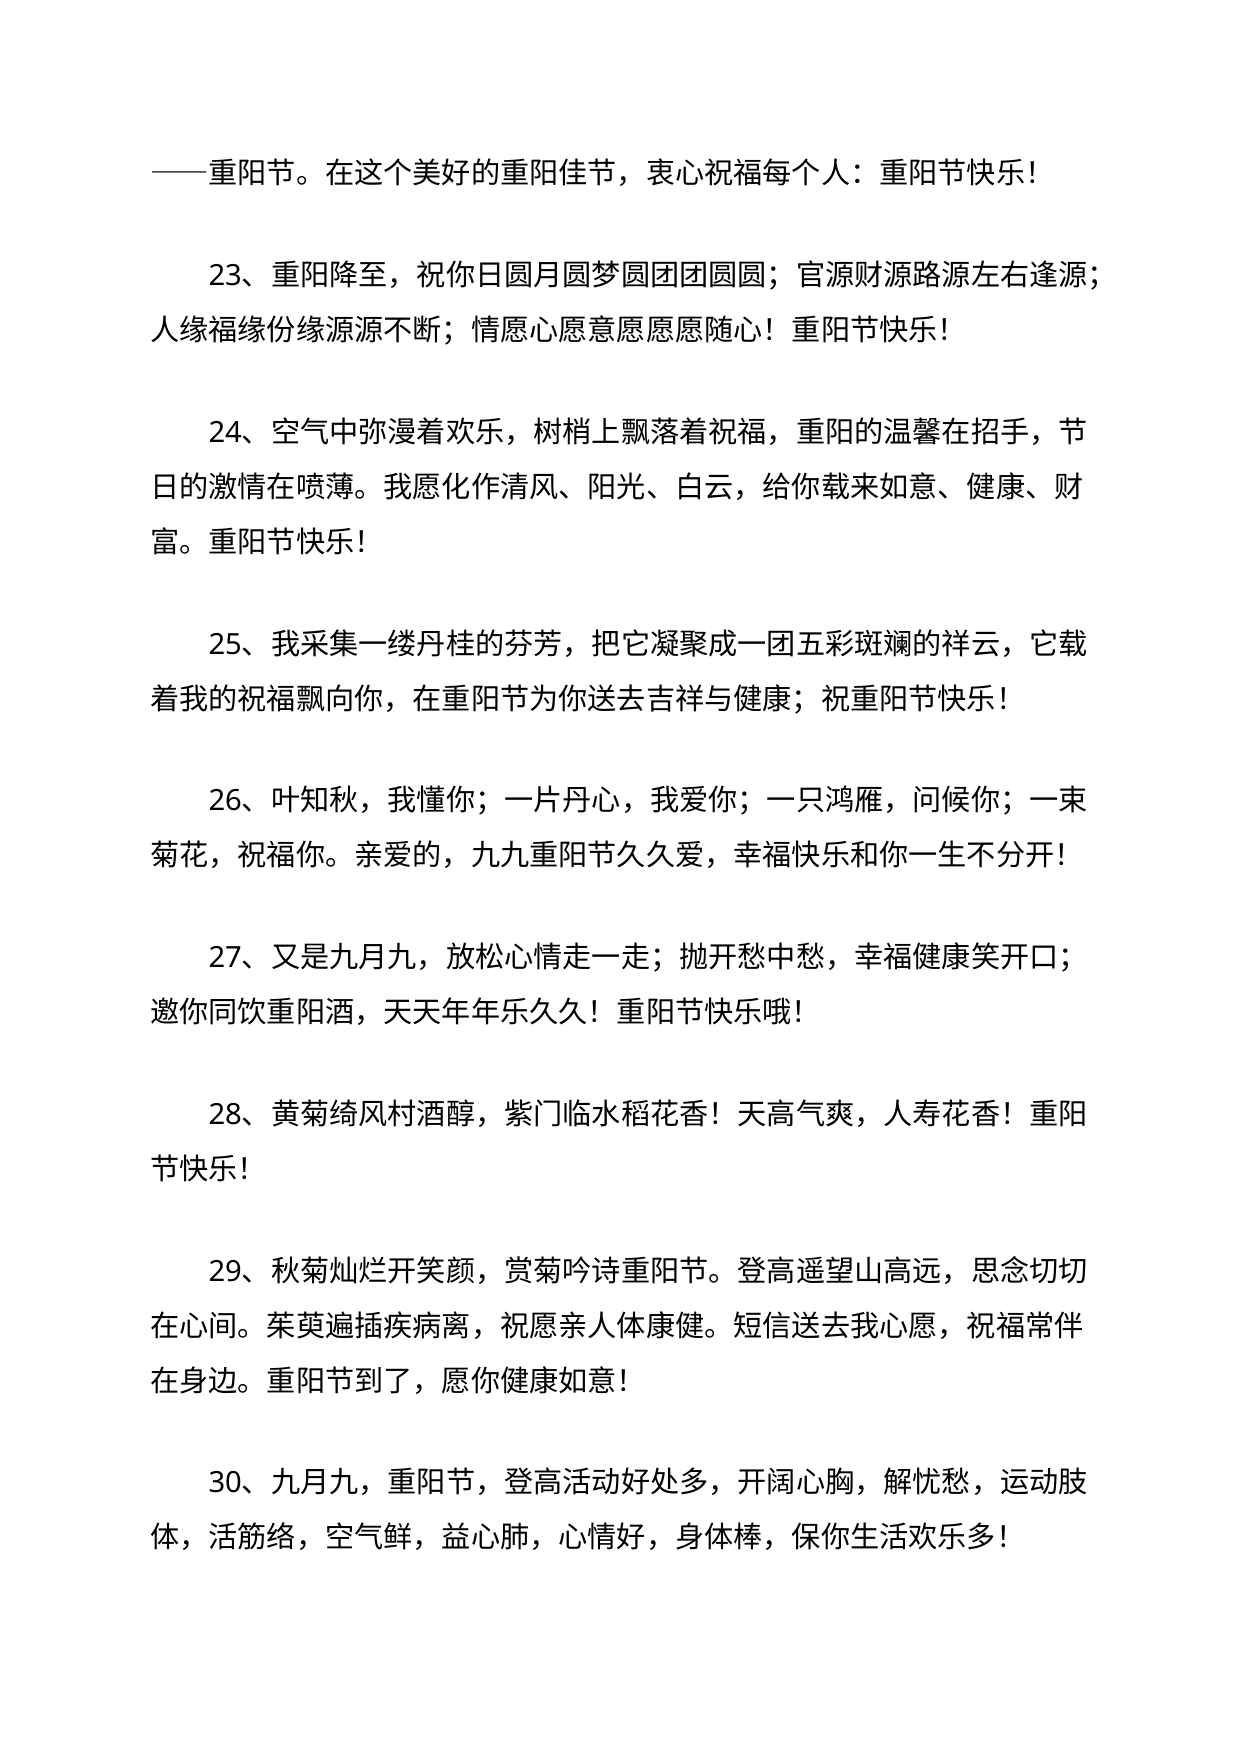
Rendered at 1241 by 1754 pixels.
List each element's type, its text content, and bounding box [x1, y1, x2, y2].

text 24、空气中弥漫着欢乐，树梢上飘落着祝福，重阳的温馨在招手，节日的激情在喷薄。我愿化作清风、阳光、白云，给你载来如意、健康、财富。重阳节快乐！ [150, 408, 1090, 561]
text 29、秋菊灿烂开笑颜，赏菊吟诗重阳节。登高遥望山高远，思念切切在心间。茱萸遍插疾病离，祝愿亲人体康健。短信送去我心愿，祝福常伴在身边。重阳节到了，愿你健康如意！ [150, 1247, 1090, 1399]
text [150, 150, 1090, 192]
text 27、又是九月九，放松心情走一走；抛开愁中愁，幸福健康笑开口；邀你同饮重阳酒，天天年年乐久久！重阳节快乐哦！ [150, 934, 1090, 1031]
text 23、重阳降至，祝你日圆月圆梦圆团团圆圆；官源财源路源左右逢源；人缘福缘份缘源源不断；情愿心愿意愿愿愿随心！重阳节快乐！ [150, 252, 1090, 349]
text 28、黄菊绮风村酒醇，紫门临水稻花香！天高气爽，人寿花香！重阳节快乐！ [150, 1091, 1090, 1188]
text 26、叶知秋，我懂你；一片丹心，我爱你；一只鸿雁，问候你；一束菊花，祝福你。亲爱的，九九重阳节久久爱，幸福快乐和你一生不分开！ [150, 777, 1090, 874]
text 30、九月九，重阳节，登高活动好处多，开阔心胸，解忧愁，运动肢体，活筋络，空气鲜，益心肺，心情好，身体棒，保你生活欢乐多！ [150, 1459, 1090, 1556]
text 25、我采集一缕丹桂的芬芳，把它凝聚成一团五彩斑斓的祥云，它载着我的祝福飘向你，在重阳节为你送去吉祥与健康；祝重阳节快乐！ [150, 620, 1090, 717]
